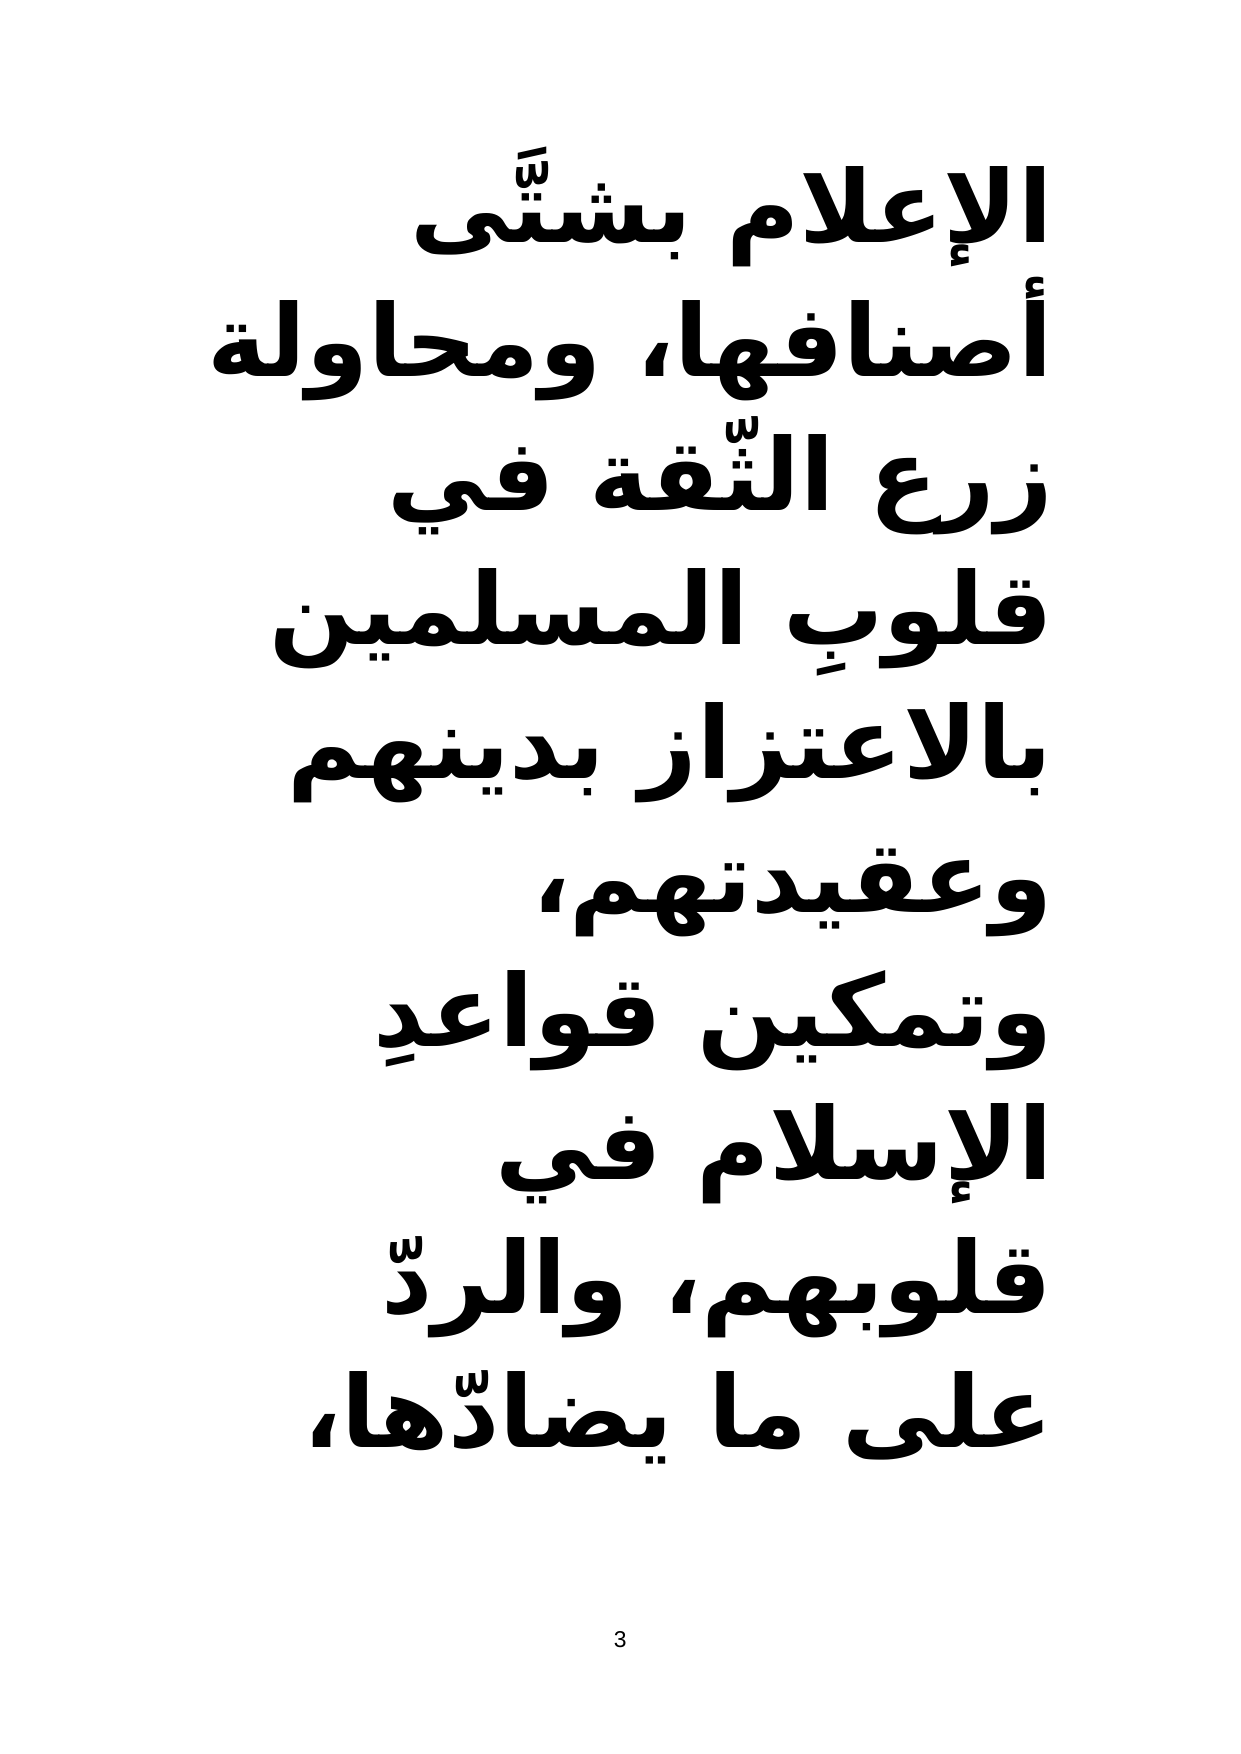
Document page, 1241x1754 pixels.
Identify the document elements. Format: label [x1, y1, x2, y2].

text [187, 150, 1053, 1471]
